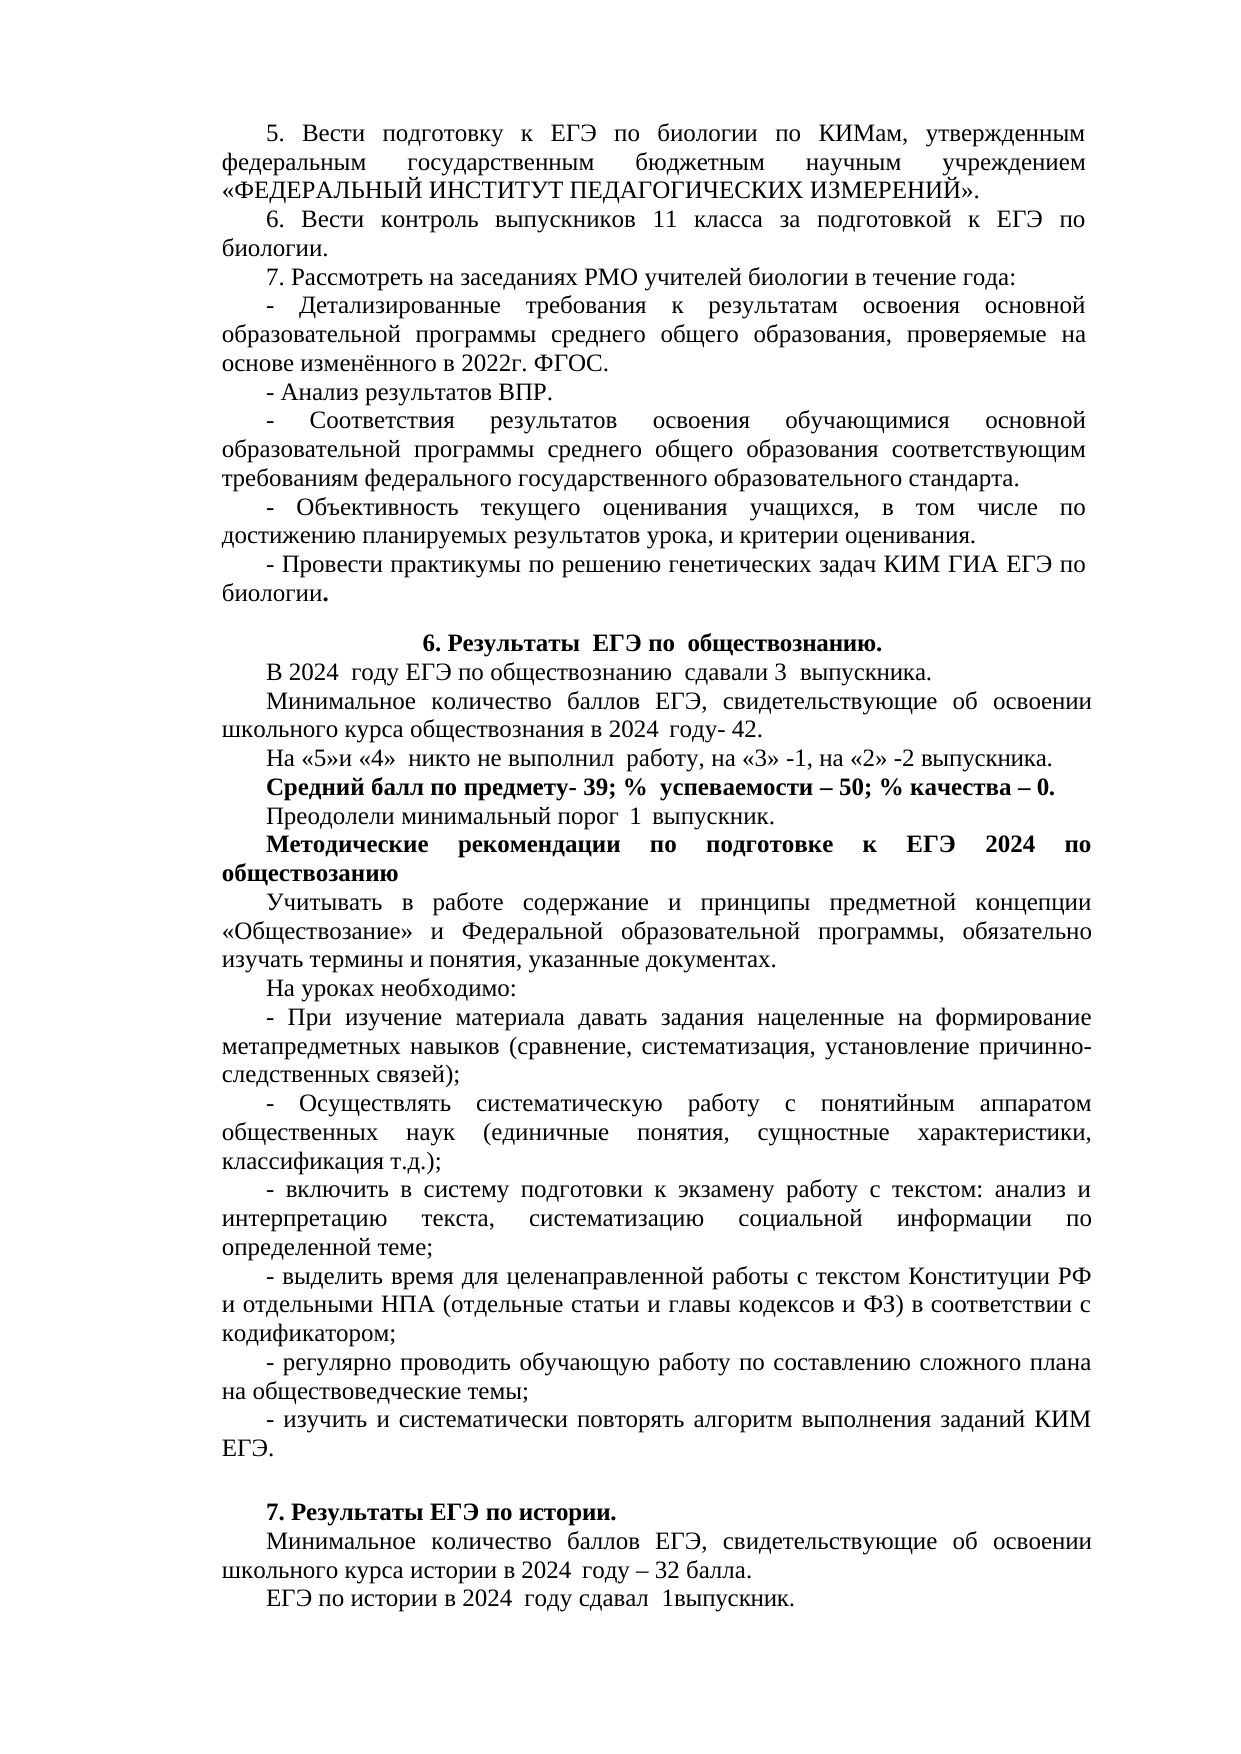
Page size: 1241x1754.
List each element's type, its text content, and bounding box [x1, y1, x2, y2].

text На «5»и «4» никто не выполнил работу, на «3» -1, на «2» -2 выпускника. [222, 743, 1092, 772]
text 5. Вести подготовку к ЕГЭ по биологии по КИМам, утвержденным федеральным государственным бюджетным научным учреждением «ФЕДЕРАЛЬНЫЙ ИНСТИТУТ ПЕДАГОГИЧЕСКИХ ИЗМЕРЕНИЙ». [222, 118, 1086, 204]
text - Соответствия результатов освоения обучающимися основной образовательной программы среднего общего образования соответствующим требованиям федерального государственного образовательного стандарта. [222, 406, 1086, 492]
text Учитывать в работе содержание и принципы предметной концепции «Обществозание» и Федеральной образовательной программы, обязательно изучать термины и понятия, указанные документах. [222, 887, 1092, 973]
text На уроках необходимо: [222, 973, 1092, 1002]
text В 2024 году ЕГЭ по обществознанию сдавали 3 выпускника. [222, 657, 1092, 686]
text ЕГЭ по истории в 2024 году сдавал 1выпускник. [222, 1583, 1092, 1612]
text Минимальное количество баллов ЕГЭ, свидетельствующие об освоении школьного курса истории в 2024 году – 32 балла. [222, 1526, 1092, 1583]
text - включить в систему подготовки к экзамену работу с текстом: анализ и интерпретацию текста, систематизацию социальной информации по определенной теме; [222, 1174, 1092, 1261]
subtitle 7. Результаты ЕГЭ по истории. [222, 1497, 696, 1526]
text 6. Вести контроль выпускников 11 класса за подготовкой к ЕГЭ по биологии. [222, 204, 1086, 262]
text Минимальное количество баллов ЕГЭ, свидетельствующие об освоении школьного курса обществознания в 2024 году- 42. [222, 686, 1092, 743]
text - регулярно проводить обучающую работу по составлению сложного плана на обществоведческие темы; [222, 1347, 1092, 1404]
text - Осуществлять систематическую работу с понятийным аппаратом общественных наук (единичные понятия, сущностные характеристики, классификация т.д.); [222, 1088, 1092, 1174]
subtitle - Провести практикумы по решению генетических задач КИМ ГИА ЕГЭ по биологии. [222, 549, 1086, 607]
text - Анализ результатов ВПР. [222, 377, 1086, 406]
text - изучить и систематически повторять алгоритм выполнения заданий КИМ ЕГЭ. [222, 1404, 1092, 1462]
text - При изучение материала давать задания нацеленные на формирование метапредметных навыков (сравнение, систематизация, установление причинно-следственных связей); [222, 1002, 1092, 1088]
text 7. Рассмотреть на заседаниях РМО учителей биологии в течение года: [222, 262, 1086, 291]
text Методические рекомендации по подготовке к ЕГЭ 2024 по обществозанию [222, 829, 1092, 887]
subtitle Средний балл по предмету- 39; % успеваемости – 50; % качества – 0. [222, 772, 1092, 801]
subtitle 6. Результаты ЕГЭ по обществознанию. [422, 628, 1152, 657]
text - выделить время для целенаправленной работы с текстом Конституции РФ и отдельными НПА (отдельные статьи и главы кодексов и ФЗ) в соответствии с кодификатором; [222, 1261, 1092, 1347]
text Преодолели минимальный порог 1 выпускник. [222, 801, 1092, 829]
text - Детализированные требования к результатам освоения основной образовательной программы среднего общего образования, проверяемые на основе изменённого в 2022г. ФГОС. [222, 291, 1086, 377]
text - Объективность текущего оценивания учащихся, в том числе по достижению планируемых результатов урока, и критерии оценивания. [222, 492, 1086, 549]
